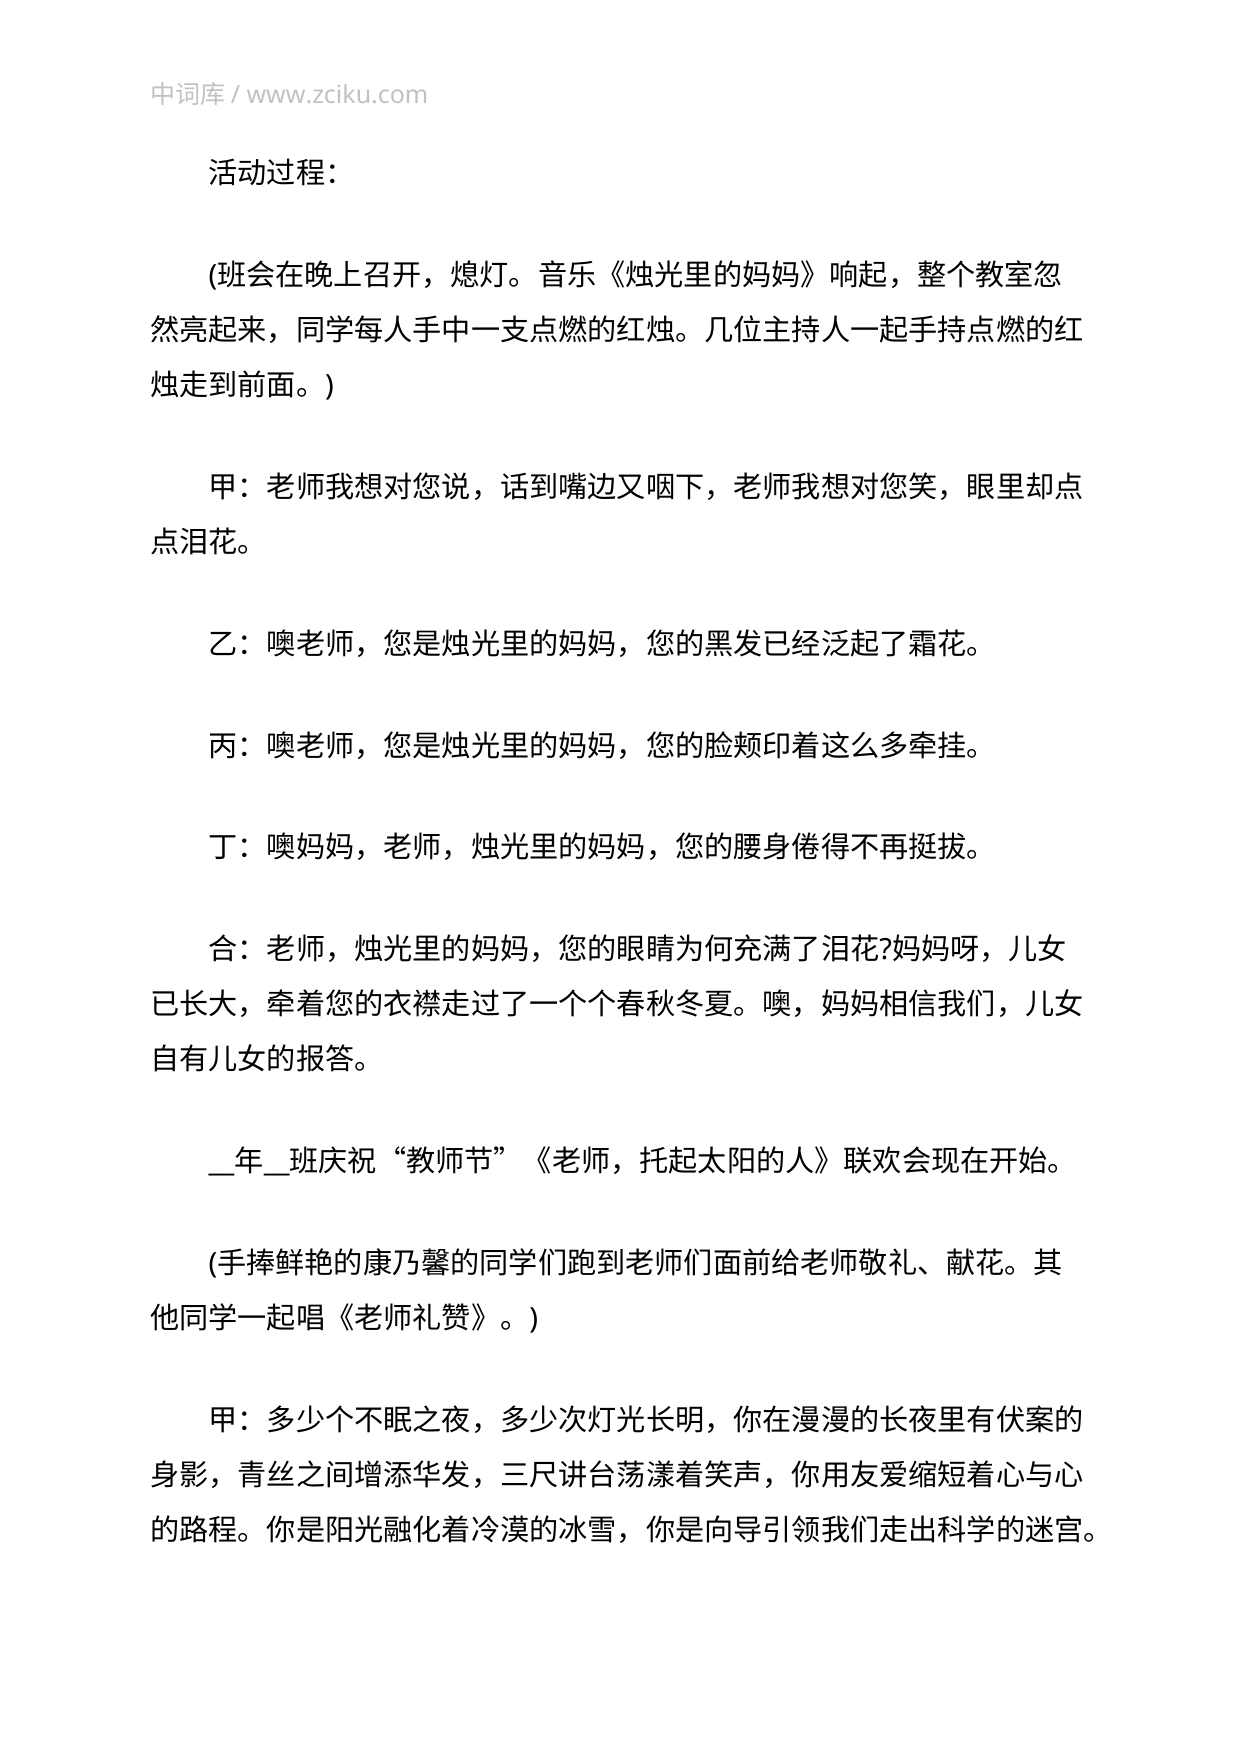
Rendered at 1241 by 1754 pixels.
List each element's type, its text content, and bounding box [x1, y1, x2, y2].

text 甲：老师我想对您说，话到嘴边又咽下，老师我想对您笑，眼里却点点泪花。 [150, 464, 1090, 561]
text 合：老师，烛光里的妈妈，您的眼睛为何充满了泪花?妈妈呀，儿女已长大，牵着您的衣襟走过了一个个春秋冬夏。噢，妈妈相信我们，儿女自有儿女的报答。 [150, 926, 1090, 1078]
text (手捧鲜艳的康乃馨的同学们跑到老师们面前给老师敬礼、献花。其他同学一起唱《老师礼赞》。) [150, 1239, 1090, 1337]
text 丙：噢老师，您是烛光里的妈妈，您的脸颊印着这么多牵挂。 [150, 722, 1090, 764]
text 甲：多少个不眠之夜，多少次灯光长明，你在漫漫的长夜里有伏案的身影，青丝之间增添华发，三尺讲台荡漾着笑声，你用友爱缩短着心与心的路程。你是阳光融化着冷漠的冰雪，你是向导引领我们走出科学的迷宫。 [150, 1396, 1090, 1548]
text 活动过程： [150, 150, 1090, 192]
text __年__班庆祝“教师节”《老师，托起太阳的人》联欢会现在开始。 [150, 1137, 1090, 1180]
text (班会在晚上召开，熄灯。音乐《烛光里的妈妈》响起，整个教室忽然亮起来，同学每人手中一支点燃的红烛。几位主持人一起手持点燃的红烛走到前面。) [150, 252, 1090, 404]
text 丁：噢妈妈，老师，烛光里的妈妈，您的腰身倦得不再挺拔。 [150, 824, 1090, 866]
text 乙：噢老师，您是烛光里的妈妈，您的黑发已经泛起了霜花。 [150, 620, 1090, 663]
